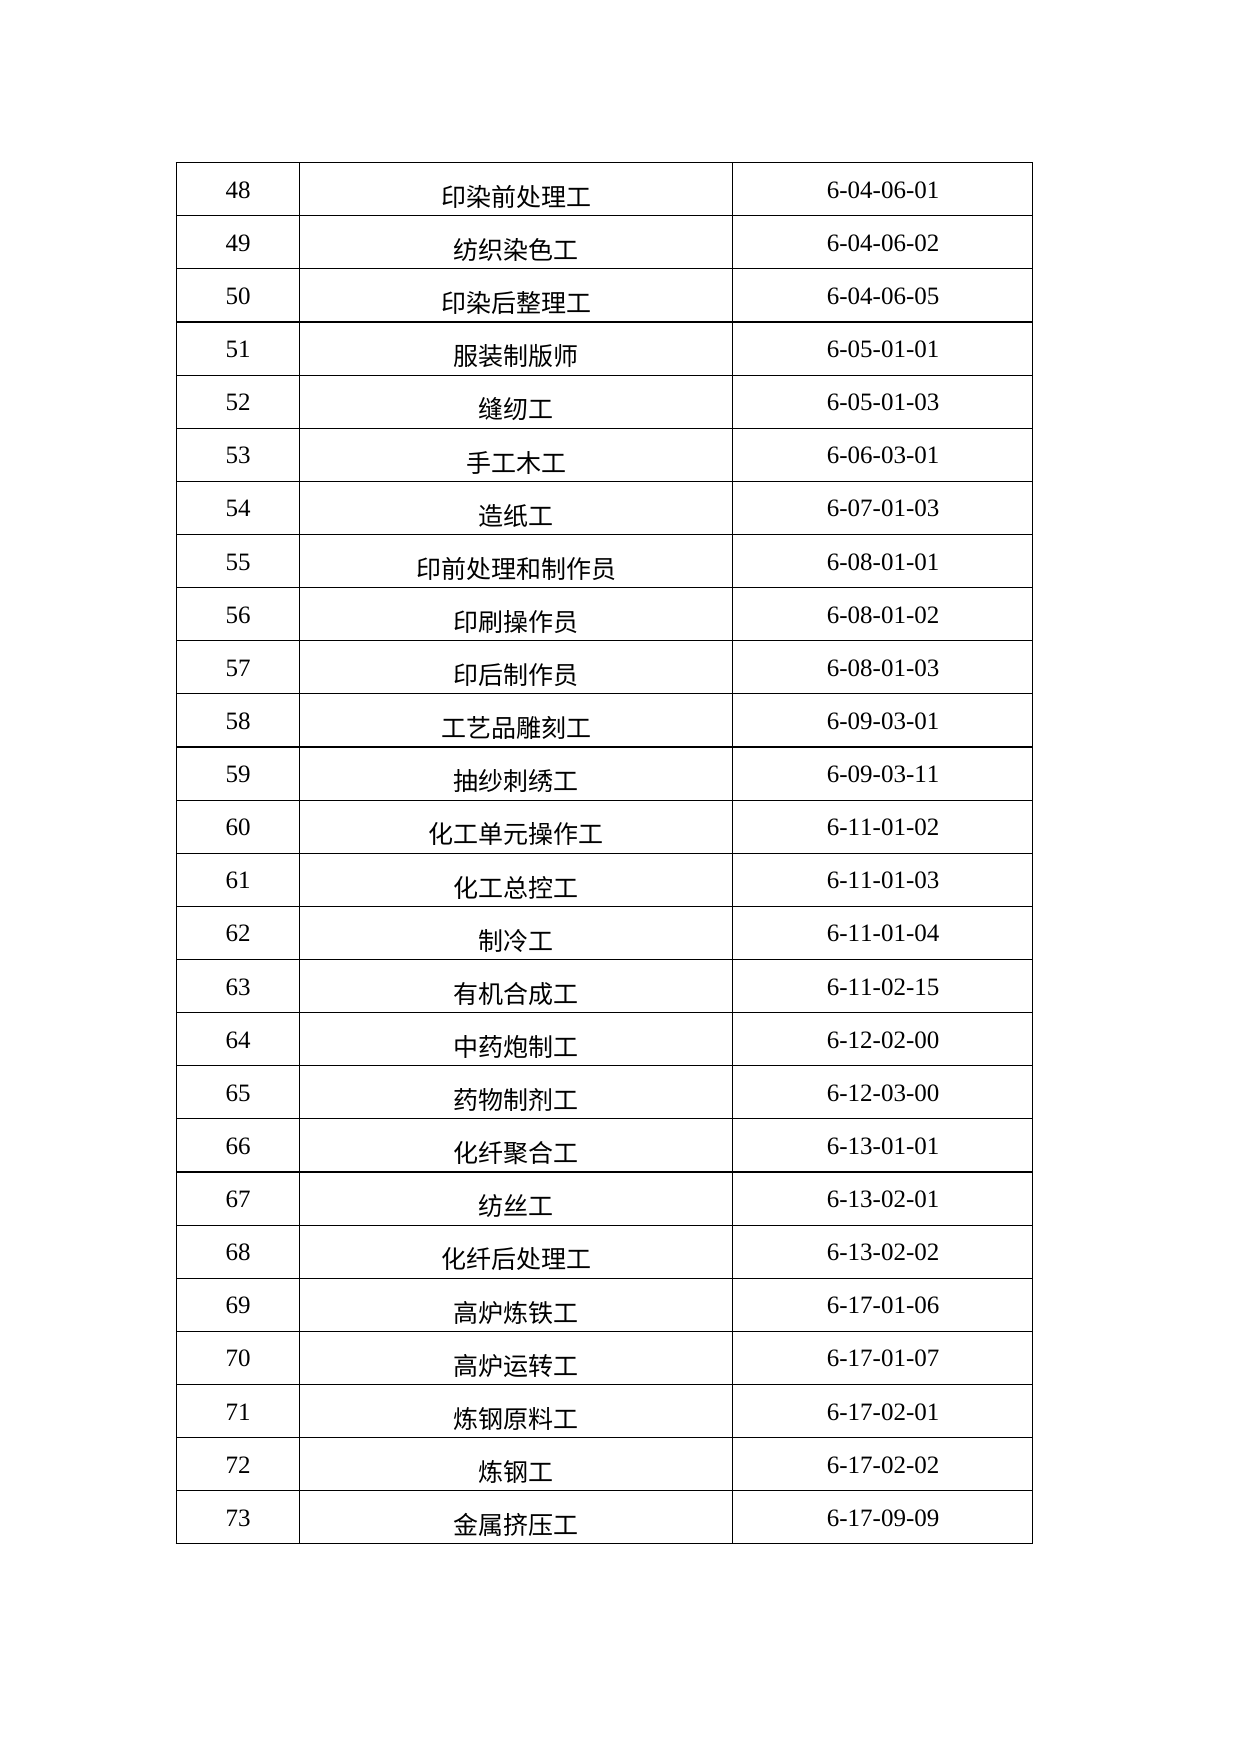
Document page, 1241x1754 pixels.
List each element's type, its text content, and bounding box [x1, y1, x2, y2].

table_cell 6-08-01-03 [733, 641, 1032, 693]
table_cell 60 [177, 801, 299, 853]
table_cell 化纤聚合工 [300, 1119, 732, 1171]
table_cell 工艺品雕刻工 [300, 694, 732, 746]
table_cell 6-06-03-01 [733, 429, 1032, 481]
table_cell 6-17-09-09 [733, 1491, 1032, 1543]
table_cell 58 [177, 694, 299, 746]
table_cell 62 [177, 907, 299, 959]
table_cell 6-09-03-01 [733, 694, 1032, 746]
table_cell 6-05-01-03 [733, 376, 1032, 428]
table_cell 72 [177, 1438, 299, 1490]
table_cell 59 [177, 748, 299, 799]
table_cell 高炉炼铁工 [300, 1279, 732, 1331]
table_cell 6-12-02-00 [733, 1013, 1032, 1065]
table_cell 印前处理和制作员 [300, 535, 732, 587]
table_cell 6-08-01-01 [733, 535, 1032, 587]
table_cell 51 [177, 323, 299, 374]
table_cell 6-11-02-15 [733, 960, 1032, 1012]
table_cell 70 [177, 1332, 299, 1384]
table_cell 中药炮制工 [300, 1013, 732, 1065]
table_cell 6-04-06-02 [733, 216, 1032, 268]
table_cell 造纸工 [300, 482, 732, 534]
table_cell 服装制版师 [300, 323, 732, 374]
table_cell 57 [177, 641, 299, 693]
table_cell 有机合成工 [300, 960, 732, 1012]
table_cell 6-12-03-00 [733, 1066, 1032, 1118]
table_cell 炼钢工 [300, 1438, 732, 1490]
table_cell 65 [177, 1066, 299, 1118]
table_cell 化纤后处理工 [300, 1226, 732, 1278]
table_cell 印染后整理工 [300, 269, 732, 321]
table_cell 53 [177, 429, 299, 481]
table_cell 54 [177, 482, 299, 534]
table_cell 纺织染色工 [300, 216, 732, 268]
table_cell 6-11-01-03 [733, 854, 1032, 906]
table_cell 6-13-01-01 [733, 1119, 1032, 1171]
table_cell 67 [177, 1173, 299, 1224]
table_cell 6-13-02-01 [733, 1173, 1032, 1224]
table_cell 化工总控工 [300, 854, 732, 906]
table_cell 6-17-02-02 [733, 1438, 1032, 1490]
table_cell 印后制作员 [300, 641, 732, 693]
table_cell 纺丝工 [300, 1173, 732, 1224]
table_cell 50 [177, 269, 299, 321]
table_cell 炼钢原料工 [300, 1385, 732, 1437]
table_cell 手工木工 [300, 429, 732, 481]
table_cell 缝纫工 [300, 376, 732, 428]
table_cell 6-11-01-04 [733, 907, 1032, 959]
table_cell 56 [177, 588, 299, 640]
table_cell 6-17-02-01 [733, 1385, 1032, 1437]
table_cell 6-04-06-05 [733, 269, 1032, 321]
table_cell 73 [177, 1491, 299, 1543]
table_cell 61 [177, 854, 299, 906]
table_cell 69 [177, 1279, 299, 1331]
table_cell 6-17-01-06 [733, 1279, 1032, 1331]
table_cell 6-17-01-07 [733, 1332, 1032, 1384]
table_cell 64 [177, 1013, 299, 1065]
table_cell 48 [177, 163, 299, 215]
table_cell 制冷工 [300, 907, 732, 959]
table_cell 49 [177, 216, 299, 268]
table_cell 71 [177, 1385, 299, 1437]
table_cell 6-11-01-02 [733, 801, 1032, 853]
table_cell 6-04-06-01 [733, 163, 1032, 215]
table_cell 印刷操作员 [300, 588, 732, 640]
table_cell 6-07-01-03 [733, 482, 1032, 534]
table_cell 52 [177, 376, 299, 428]
table_cell 化工单元操作工 [300, 801, 732, 853]
table_cell 63 [177, 960, 299, 1012]
table_cell 55 [177, 535, 299, 587]
table_cell 6-09-03-11 [733, 748, 1032, 799]
table_cell 6-08-01-02 [733, 588, 1032, 640]
table_cell 药物制剂工 [300, 1066, 732, 1118]
table_cell 6-05-01-01 [733, 323, 1032, 374]
table_cell 抽纱刺绣工 [300, 748, 732, 799]
table_cell 高炉运转工 [300, 1332, 732, 1384]
table_cell 6-13-02-02 [733, 1226, 1032, 1278]
table_cell 68 [177, 1226, 299, 1278]
table_cell 金属挤压工 [300, 1491, 732, 1543]
table_cell 印染前处理工 [300, 163, 732, 215]
table_cell 66 [177, 1119, 299, 1171]
